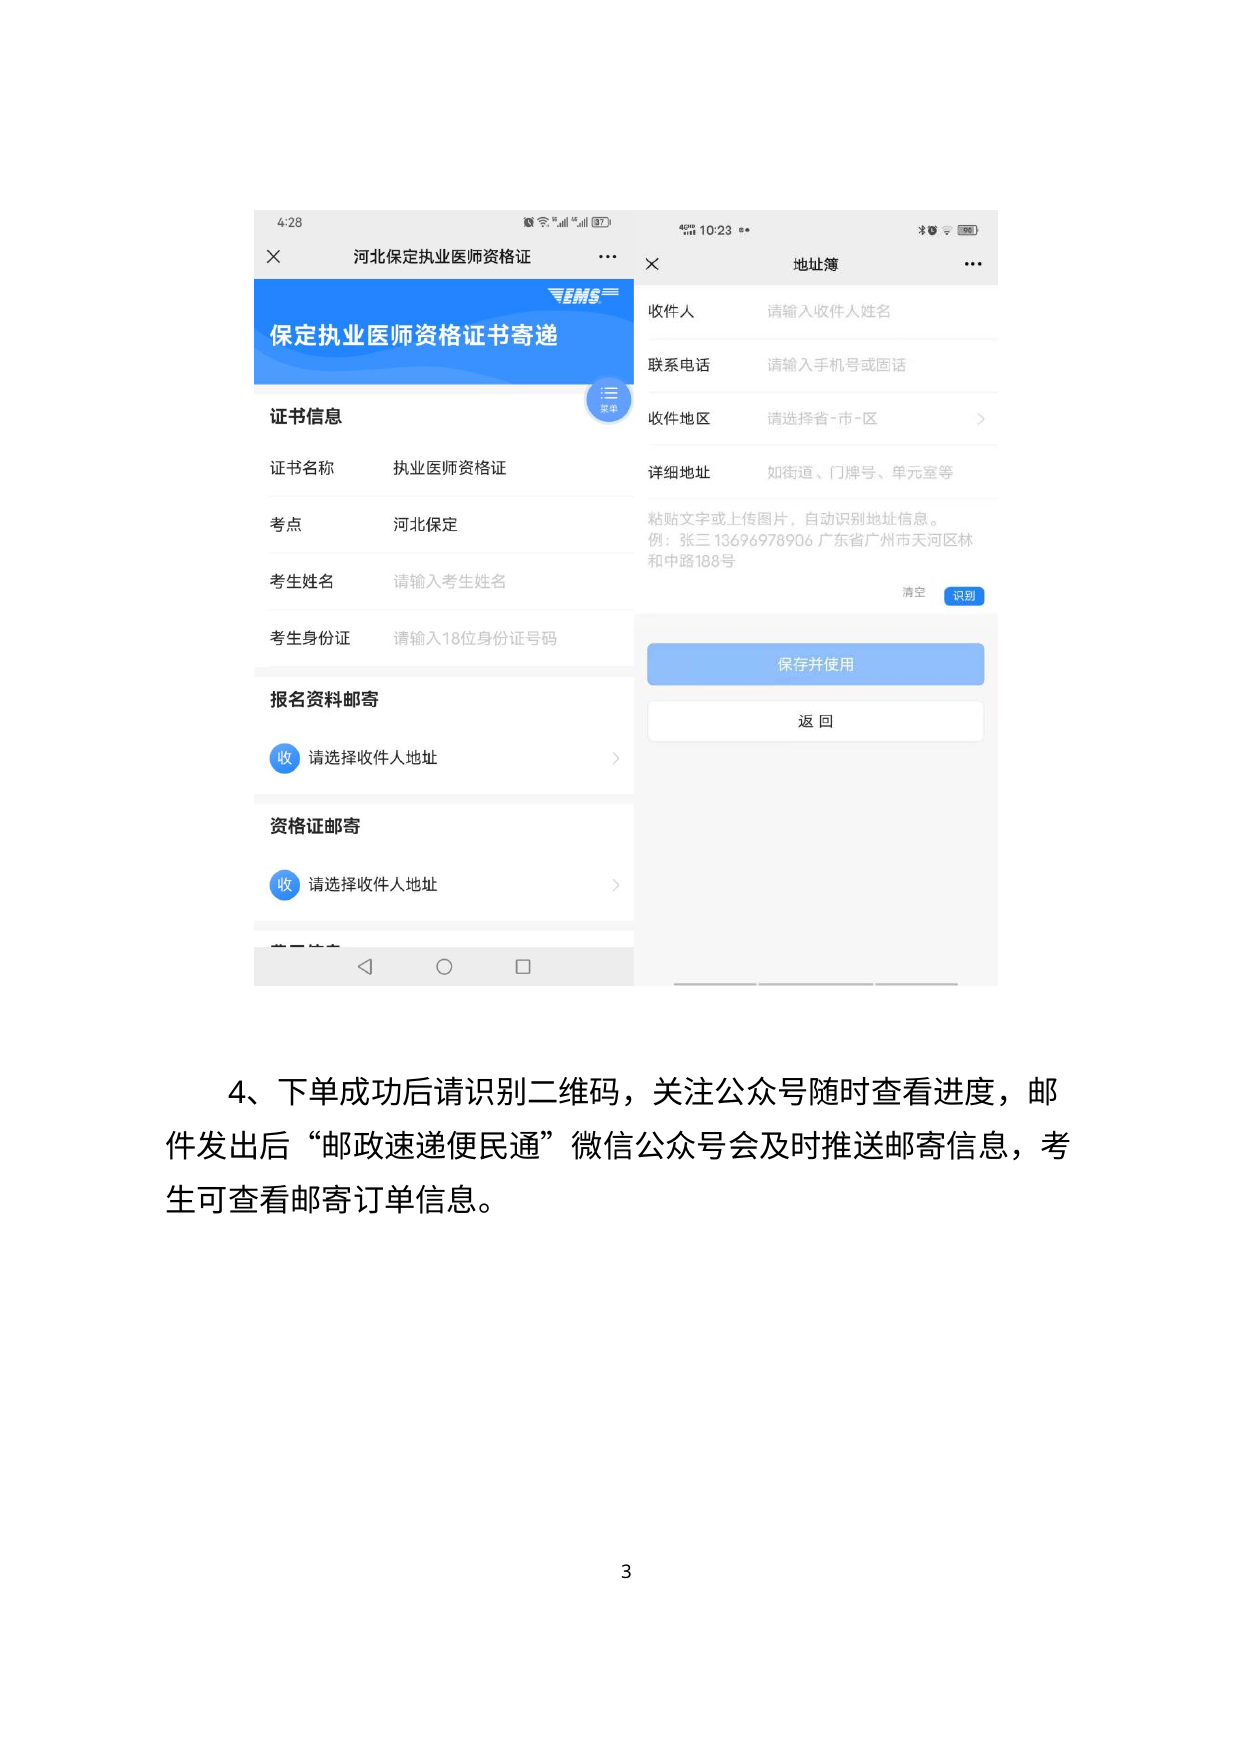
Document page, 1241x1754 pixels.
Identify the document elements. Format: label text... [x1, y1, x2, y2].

text 4、下单成功后请识别二维码，关注公众号随时查看进度，邮件发出后“邮政速递便民通”微信公众号会及时推送邮寄信息，考生可查看邮寄订单信息。 [165, 1058, 1087, 1221]
picture [254, 210, 998, 986]
